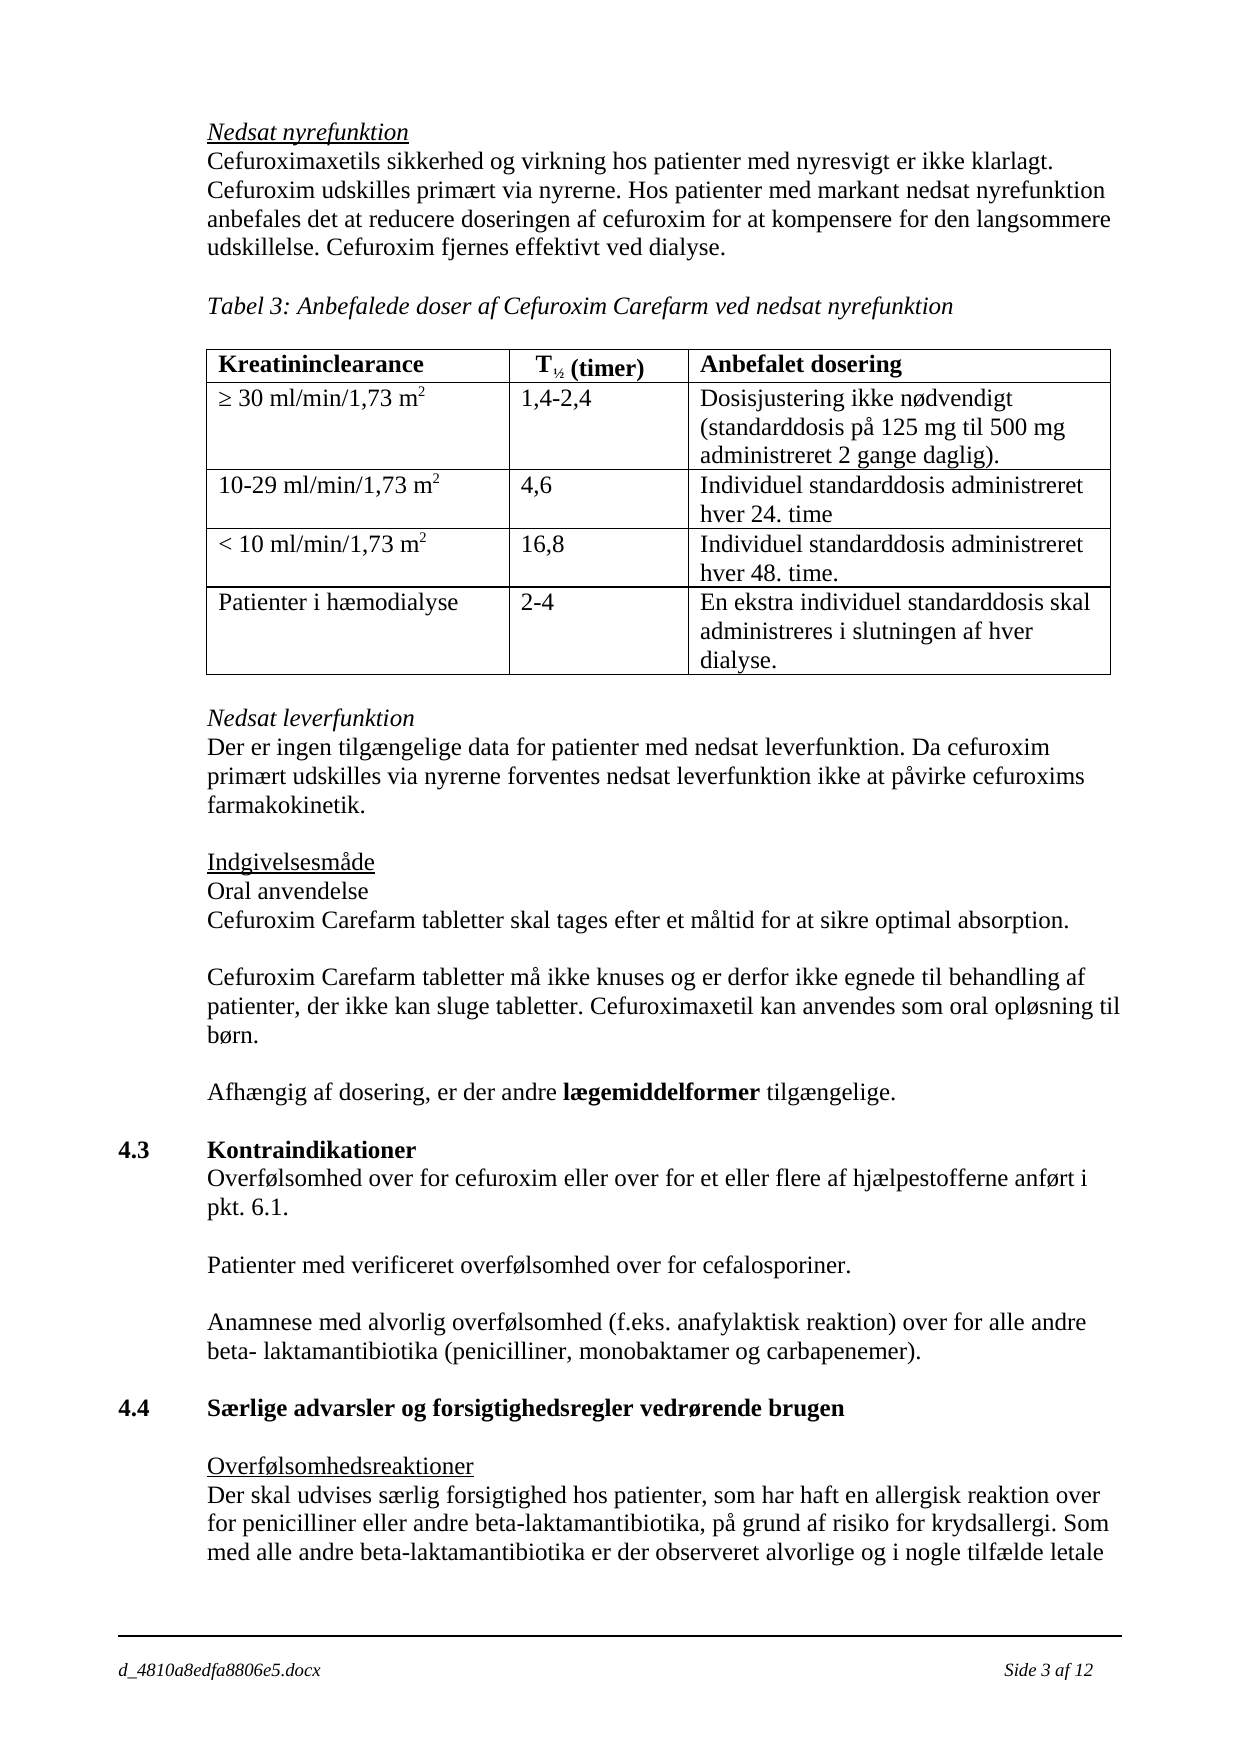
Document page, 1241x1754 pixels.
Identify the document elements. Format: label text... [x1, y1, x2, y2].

table_cell < 10 ml/min/1,73 m2 [207, 529, 509, 586]
text Patienter med verificeret overfølsomhed over for cefalosporiner. [118, 1250, 1122, 1278]
table_cell En ekstra individuel standarddosis skal administreres i slutningen af hver dialyse. [689, 588, 1110, 674]
table_cell 16,8 [510, 529, 688, 586]
text Cefuroxim Carefarm tabletter skal tages efter et måltid for at sikre optimal absorption. [207, 905, 1122, 933]
text Nedsat leverfunktion [207, 703, 1122, 732]
text Overfølsomhedsreaktioner [207, 1451, 1122, 1480]
text Indgivelsesmåde [207, 847, 1122, 876]
table_cell ≥ 30 ml/min/1,73 m2 [207, 383, 509, 469]
text Afhængig af dosering, er der andre lægemiddelformer tilgængelige. [118, 1077, 1122, 1106]
table_cell 4,6 [510, 470, 688, 528]
text Oral anvendelse [207, 876, 1122, 905]
text Anamnese med alvorlig overfølsomhed (f.eks. anafylaktisk reaktion) over for alle andre beta- laktamantibiotika (penicilliner, monobaktamer og carbapenemer). [118, 1307, 1122, 1365]
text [207, 1480, 1122, 1566]
table_cell 2-4 [510, 588, 688, 674]
text Cefuroxim udskilles primært via nyrerne. Hos patienter med markant nedsat nyrefunktion anbefales det at reducere doseringen af cefuroxim for at kompensere for den langsommere udskillelse. Cefuroxim fjernes effektivt ved dialyse. [207, 175, 1122, 261]
text Overfølsomhed over for cefuroxim eller over for et eller flere af hjælpestofferne anført i pkt. 6.1. [118, 1163, 1122, 1221]
table_header Anbefalet dosering [689, 350, 1110, 382]
table_cell Dosisjustering ikke nødvendigt (standarddosis på 125 mg til 500 mg administreret 2 gange daglig). [689, 383, 1110, 469]
text Cefuroximaxetils sikkerhed og virkning hos patienter med nyresvigt er ikke klarlagt. [207, 146, 1122, 175]
text Der er ingen tilgængelige data for patienter med nedsat leverfunktion. Da cefuroxim primært udskilles via nyrerne forventes nedsat leverfunktion ikke at påvirke cefuroxims farmakokinetik. [207, 732, 1122, 818]
table_cell Patienter i hæmodialyse [207, 588, 509, 674]
table_cell Individuel standarddosis administreret hver 24. time [689, 470, 1110, 528]
table_header Kreatininclearance [207, 350, 509, 382]
text 4.3 Kontraindikationer [118, 1135, 1122, 1163]
text Cefuroxim Carefarm tabletter må ikke knuses og er derfor ikke egnede til behandling af patienter, der ikke kan sluge tabletter. Cefuroximaxetil kan anvendes som oral opløsning til børn. [207, 962, 1122, 1048]
table_cell 10-29 ml/min/1,73 m2 [207, 470, 509, 528]
text Tabel 3: Anbefalede doser af Cefuroxim Carefarm ved nedsat nyrefunktion [207, 290, 1122, 320]
table_header T½ (timer) [510, 350, 688, 382]
table_cell Individuel standarddosis administreret hver 48. time. [689, 529, 1110, 586]
text 4.4 Særlige advarsler og forsigtighedsregler vedrørende brugen [118, 1393, 1122, 1422]
text Nedsat nyrefunktion [207, 117, 1122, 146]
table_cell 1,4-2,4 [510, 383, 688, 469]
